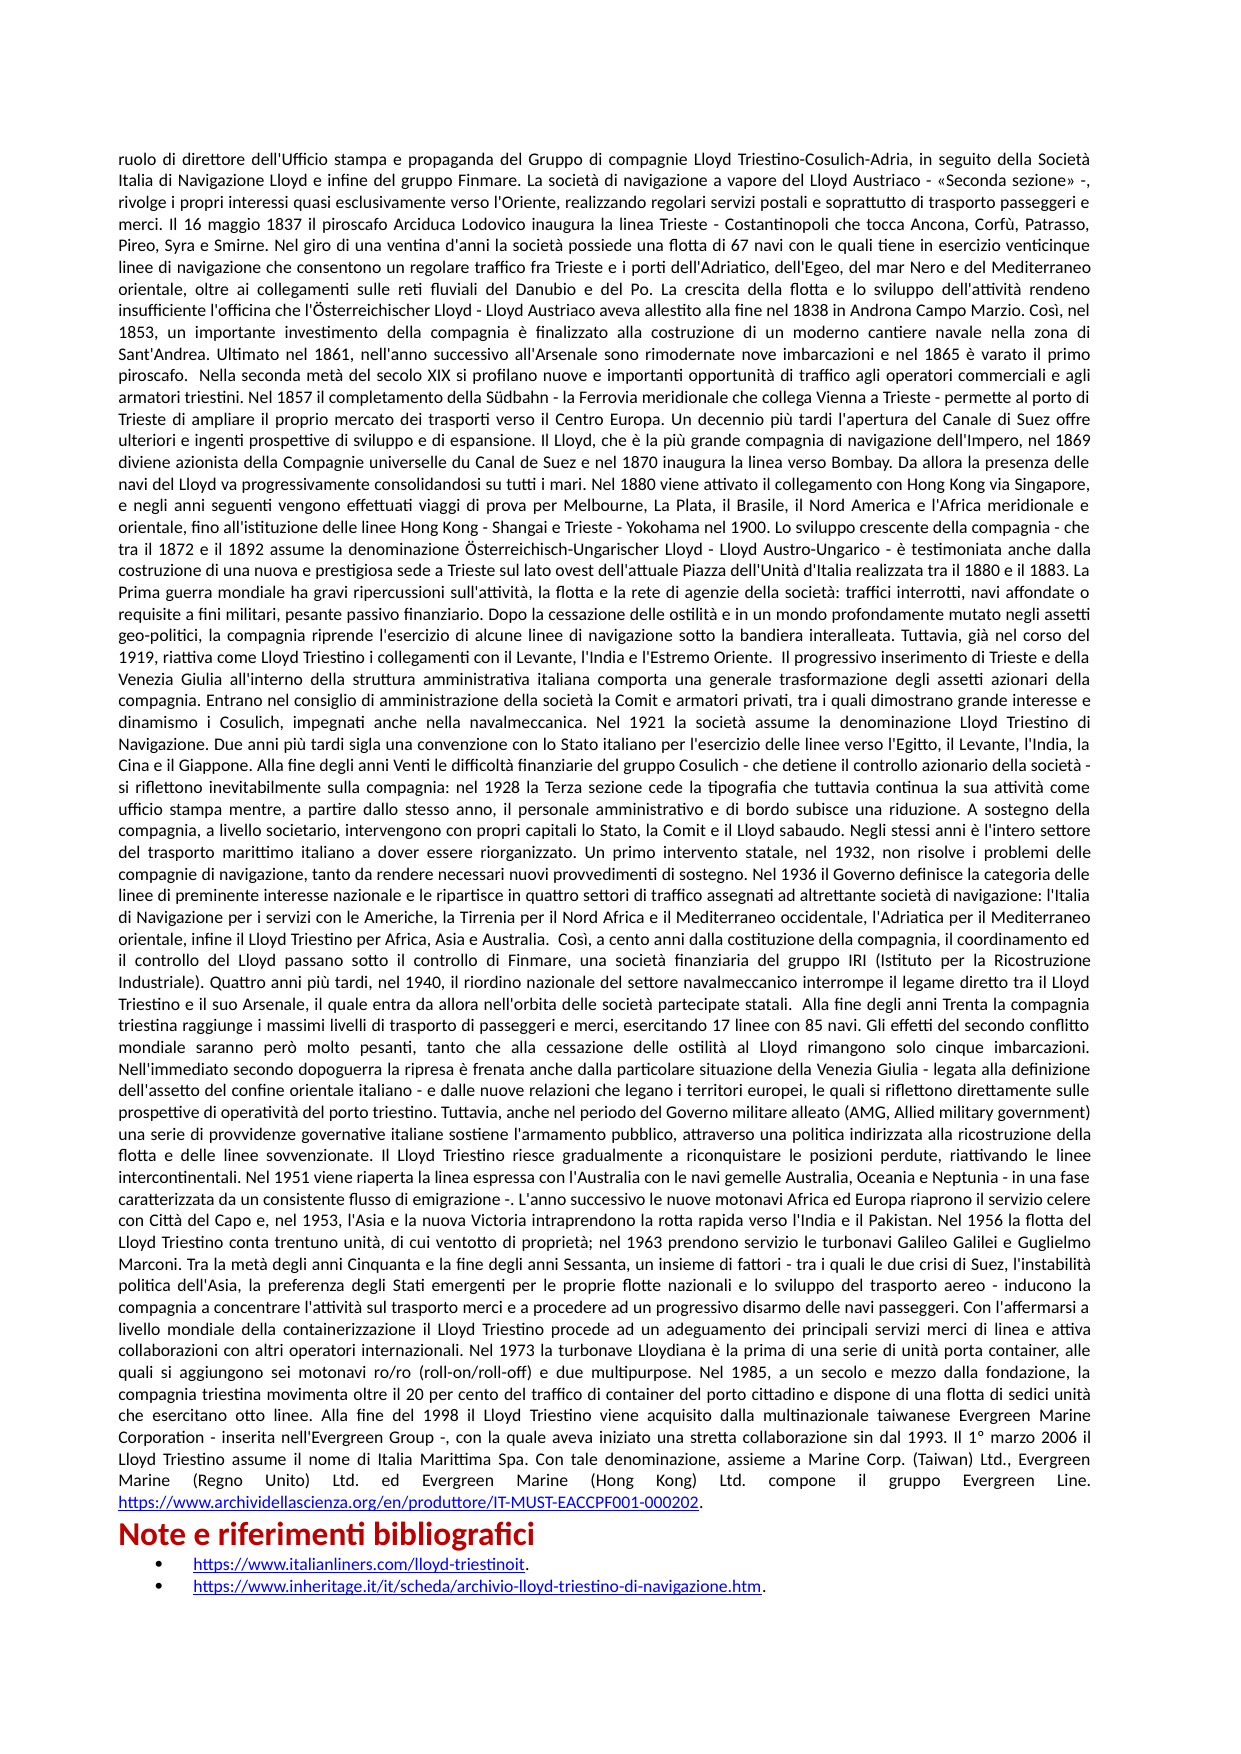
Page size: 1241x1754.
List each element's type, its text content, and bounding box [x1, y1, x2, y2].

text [118, 148, 1092, 1513]
list https://www.inheritage.it/it/scheda/archivio-lloyd-triestino-di-navigazione.htm. [156, 1575, 1092, 1597]
list https://www.italianliners.com/lloyd-triestinoit. [156, 1553, 1092, 1575]
text Note e riferimenti bibliografici [118, 1513, 1092, 1553]
